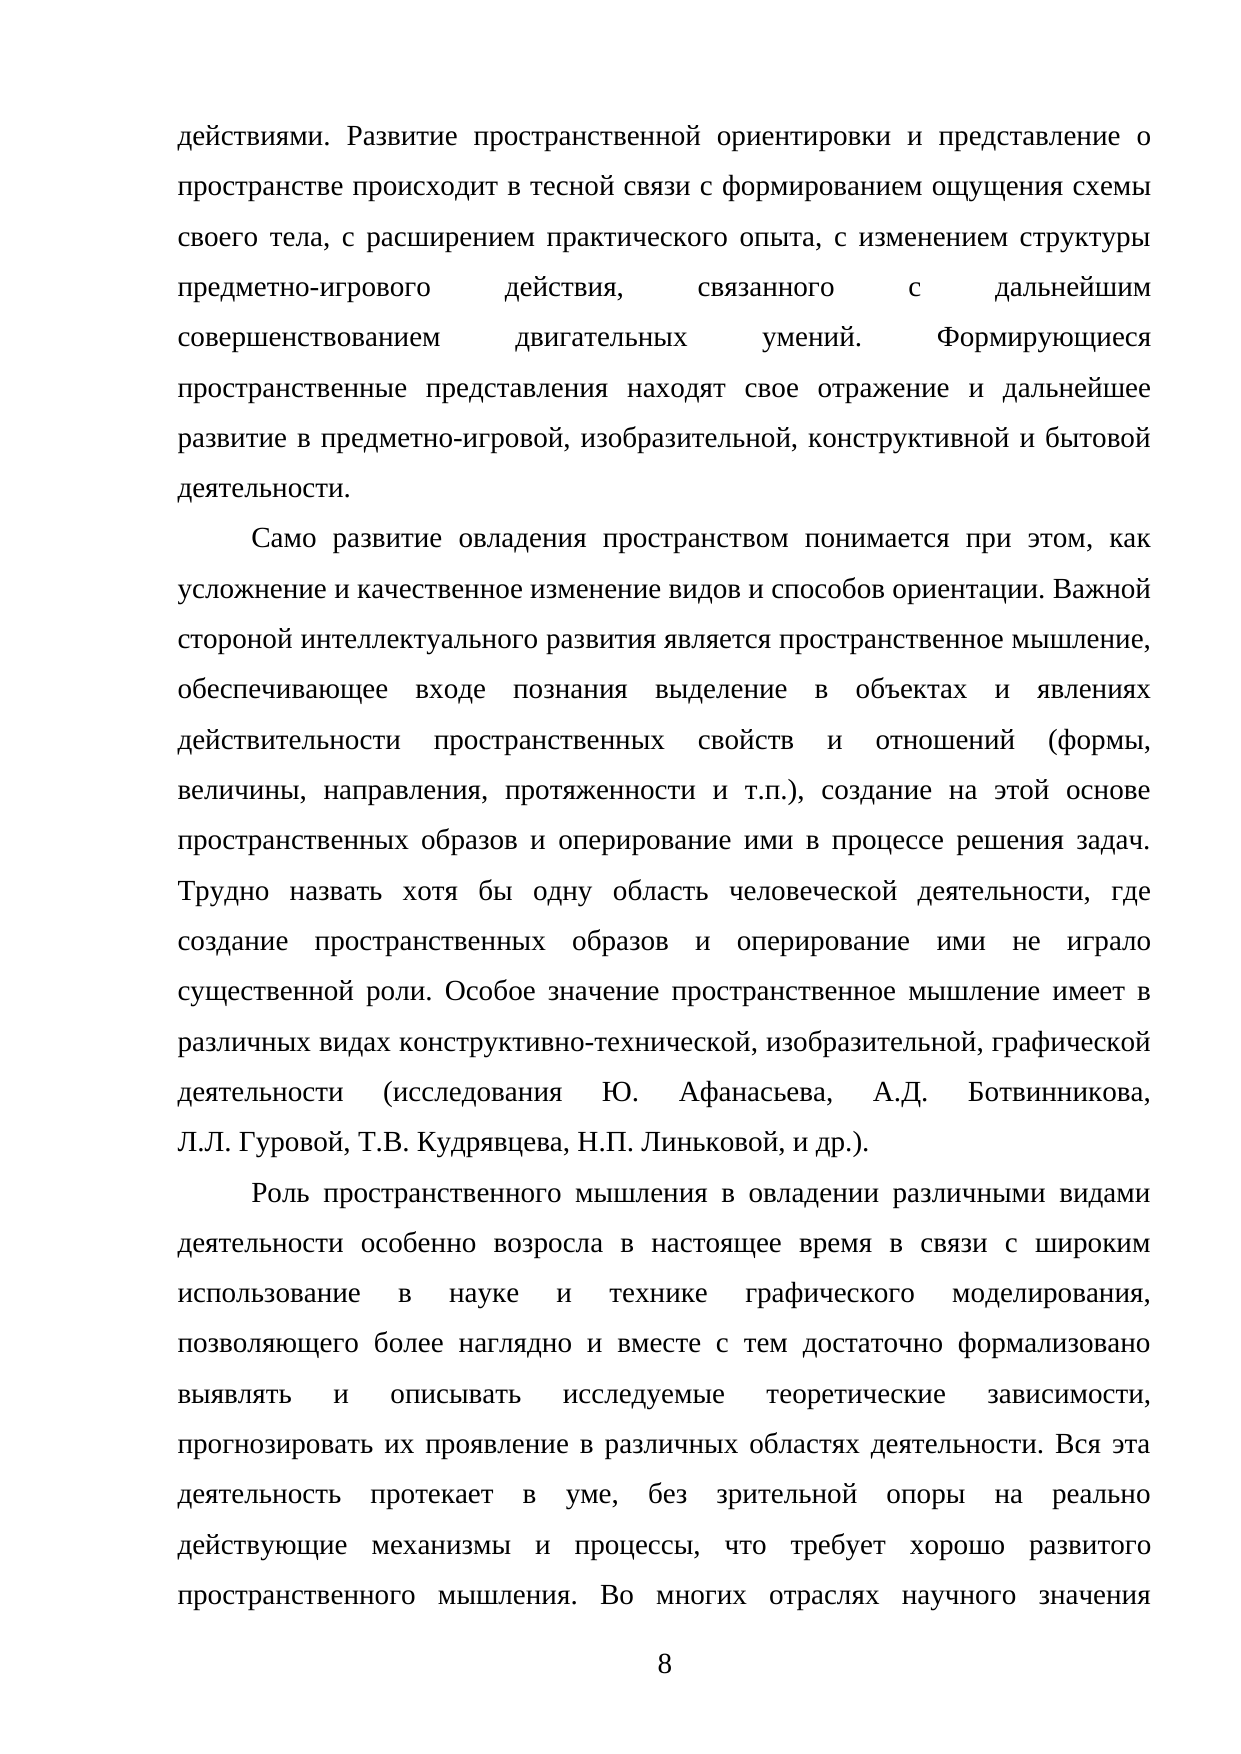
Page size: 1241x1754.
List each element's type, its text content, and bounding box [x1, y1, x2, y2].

text Само развитие овладения пространством понимается при этом, как усложнение и качественное изменение видов и способов ориентации. Важной стороной интеллектуального развития является пространственное мышление, обеспечивающее входе познания выделение в объектах и явлениях действительности пространственных свойств и отношений (формы, величины, направления, протяженности и т.п.), создание на этой основе пространственных образов и оперирование ими в процессе решения задач. Трудно назвать хотя бы одну область человеческой деятельности, где создание пространственных образов и оперирование ими не играло существенной роли. Особое значение пространственное мышление имеет в различных видах конструктивно-технической, изобразительной, графической деятельности (исследования Ю. Афанасьева, А.Д. Ботвинникова, Л.Л. Гуровой, Т.В. Кудрявцева, Н.П. Линьковой, и др.). [177, 521, 1152, 1158]
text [177, 118, 1152, 504]
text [177, 1175, 1152, 1611]
